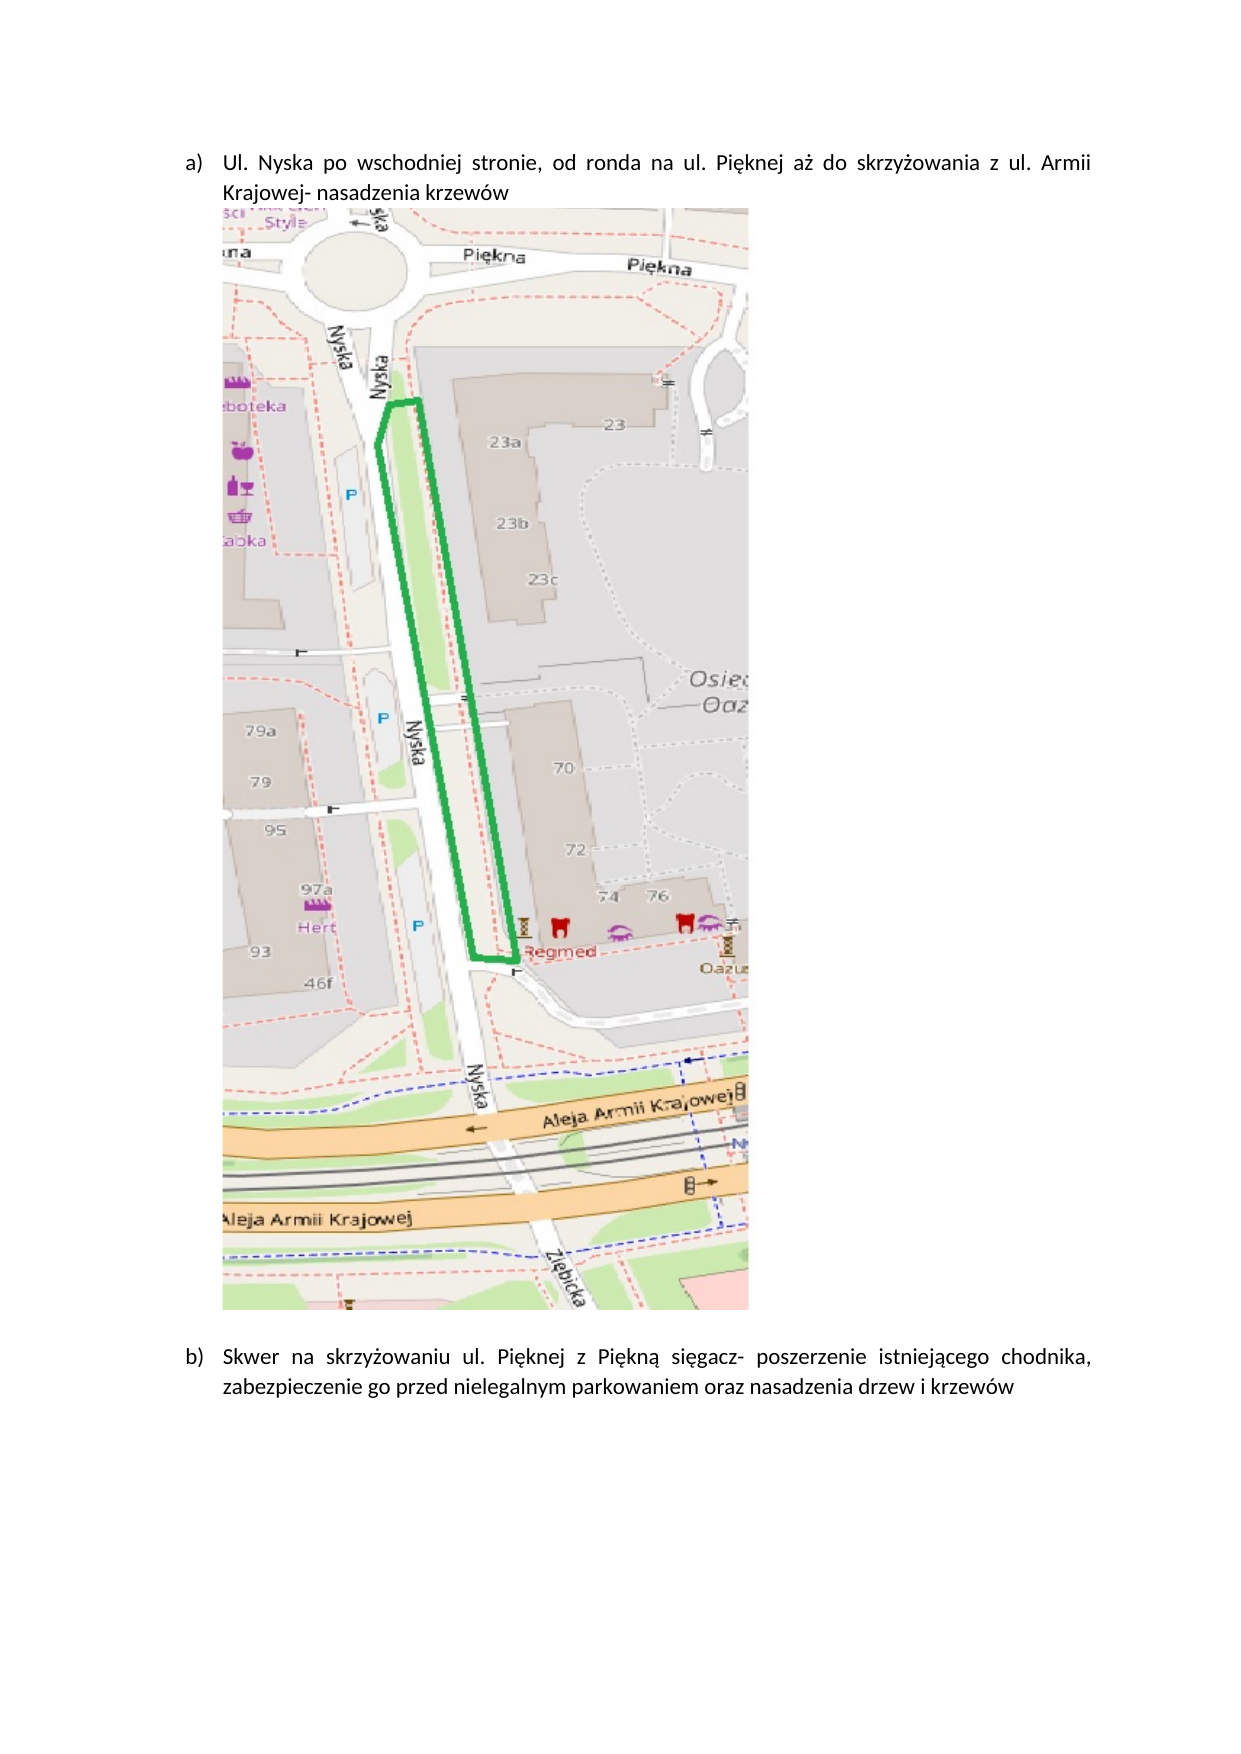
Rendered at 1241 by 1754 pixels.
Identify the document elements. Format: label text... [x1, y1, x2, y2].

list Skwer na skrzyżowaniu ul. Pięknej z Piękną sięgacz- poszerzenie istniejącego chodnika, zabezpieczenie go przed nielegalnym parkowaniem oraz nasadzenia drzew i krzewów [185, 1342, 1093, 1400]
picture [222, 208, 1168, 1310]
list Ul. Nyska po wschodniej stronie, od ronda na ul. Pięknej aż do skrzyżowania z ul. Armii Krajowej- nasadzenia krzewów [185, 148, 1093, 206]
